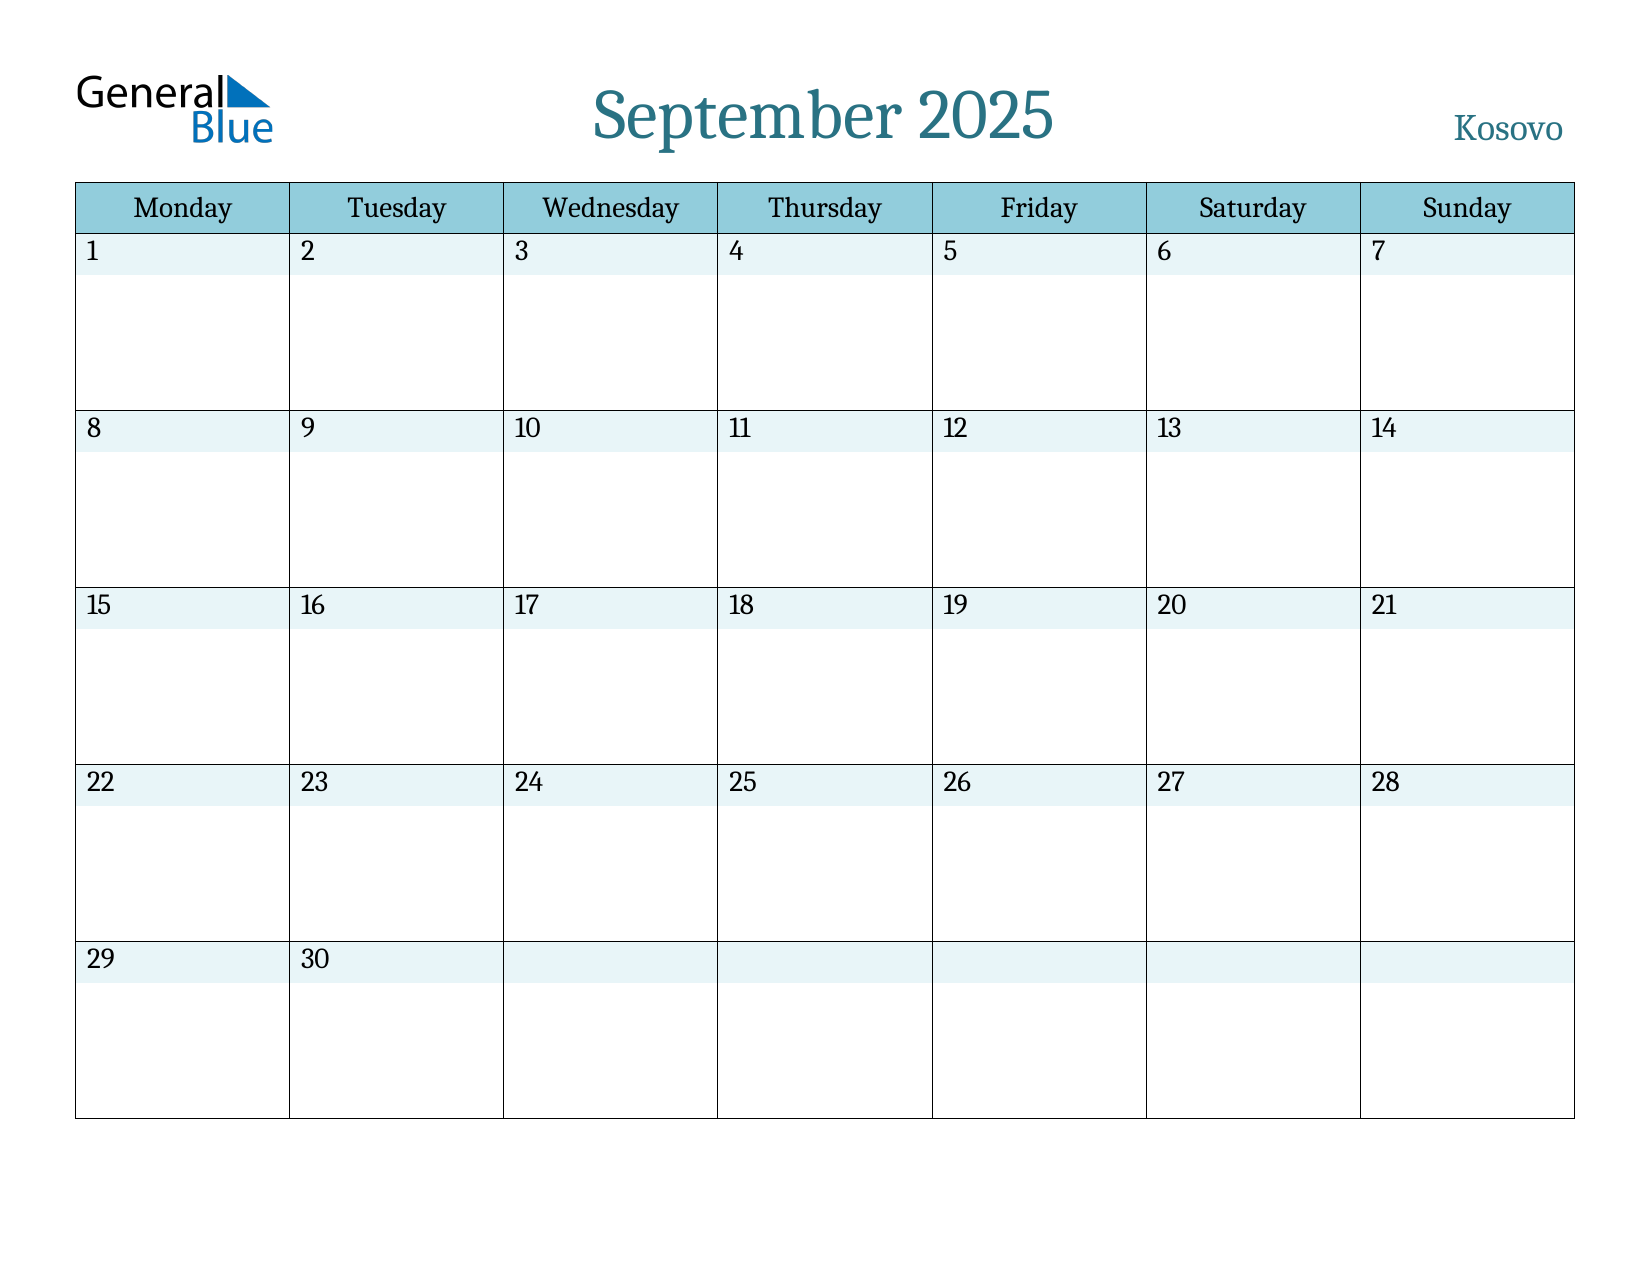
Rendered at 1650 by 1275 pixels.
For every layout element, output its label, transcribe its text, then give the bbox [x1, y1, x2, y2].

table_cell [718, 806, 932, 941]
table_cell 10 [504, 411, 717, 452]
table_cell 3 [504, 234, 717, 275]
table_cell [1147, 629, 1360, 764]
table_cell [933, 983, 1146, 1118]
table_header [76, 75, 503, 182]
table_cell Sunday [1361, 183, 1574, 233]
table_cell Thursday [718, 183, 932, 233]
table_cell [290, 452, 503, 587]
table_cell [1147, 806, 1360, 941]
table_cell [1147, 983, 1360, 1118]
table_cell 22 [76, 765, 289, 806]
table_header Kosovo [1146, 75, 1574, 182]
table_header September 2025 [504, 75, 1146, 182]
table_cell 7 [1361, 234, 1574, 275]
table_cell 6 [1147, 234, 1360, 275]
table_cell [504, 983, 717, 1118]
table_cell [1361, 983, 1574, 1118]
table_cell 11 [718, 411, 932, 452]
table_cell 26 [933, 765, 1146, 806]
table_cell [76, 629, 289, 764]
table_cell 17 [504, 588, 717, 629]
table_cell [718, 452, 932, 587]
table_cell [504, 806, 717, 941]
table_cell Wednesday [504, 183, 717, 233]
table_cell 1 [76, 234, 289, 275]
table_cell 20 [1147, 588, 1360, 629]
table_cell [718, 629, 932, 764]
table_cell [1147, 275, 1360, 410]
table_cell 9 [290, 411, 503, 452]
table_cell [933, 629, 1146, 764]
table_cell [1361, 806, 1574, 941]
table_cell [504, 452, 717, 587]
table_cell [718, 983, 932, 1118]
table_cell 14 [1361, 411, 1574, 452]
table_cell [1361, 942, 1574, 983]
table_cell Monday [76, 183, 289, 233]
table_cell 24 [504, 765, 717, 806]
table_cell [718, 275, 932, 410]
table_cell Tuesday [290, 183, 503, 233]
table_cell 12 [933, 411, 1146, 452]
table_cell 8 [76, 411, 289, 452]
table_cell [933, 942, 1146, 983]
table_cell [76, 983, 289, 1118]
table_cell [76, 275, 289, 410]
table_cell [1361, 452, 1574, 587]
table_cell [290, 275, 503, 410]
table_cell [290, 806, 503, 941]
table_cell [504, 629, 717, 764]
table_cell 13 [1147, 411, 1360, 452]
table_cell 21 [1361, 588, 1574, 629]
table_cell [1361, 629, 1574, 764]
picture [77, 75, 273, 143]
table_cell 16 [290, 588, 503, 629]
table_cell Saturday [1147, 183, 1360, 233]
table_cell [1147, 942, 1360, 983]
table_cell 25 [718, 765, 932, 806]
table_cell 28 [1361, 765, 1574, 806]
table_cell [290, 629, 503, 764]
table_cell Friday [933, 183, 1146, 233]
table_cell [1147, 452, 1360, 587]
table_cell 15 [76, 588, 289, 629]
table_cell [1361, 275, 1574, 410]
table_cell 2 [290, 234, 503, 275]
table_cell 18 [718, 588, 932, 629]
table_cell [933, 452, 1146, 587]
table_cell 23 [290, 765, 503, 806]
table_cell 27 [1147, 765, 1360, 806]
table_cell 4 [718, 234, 932, 275]
table_cell [290, 983, 503, 1118]
table_cell [76, 452, 289, 587]
table_cell 19 [933, 588, 1146, 629]
table_cell 29 [76, 942, 289, 983]
table_cell [504, 275, 717, 410]
table_cell 5 [933, 234, 1146, 275]
table_cell [933, 806, 1146, 941]
table_cell 30 [290, 942, 503, 983]
table_cell [76, 806, 289, 941]
table_cell [718, 942, 932, 983]
table_cell [933, 275, 1146, 410]
table_cell [504, 942, 717, 983]
